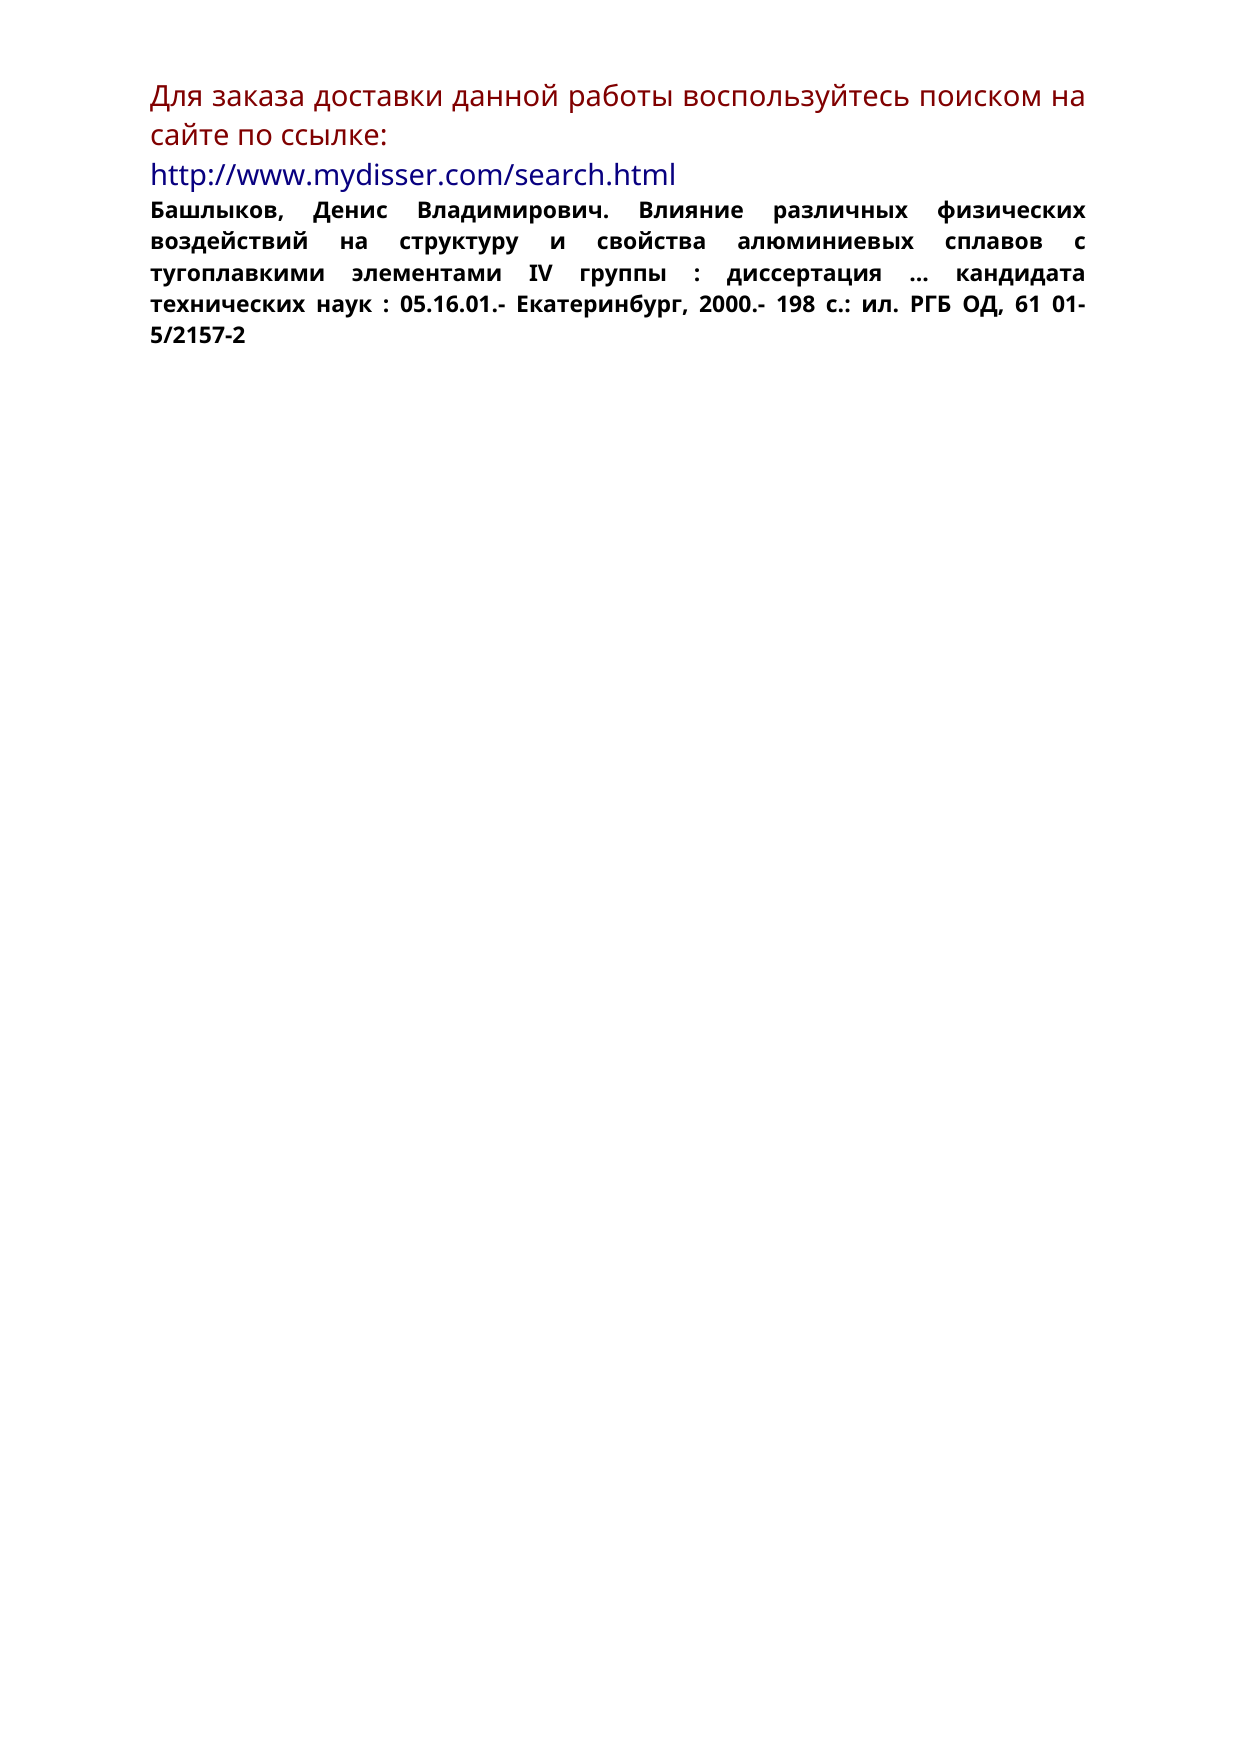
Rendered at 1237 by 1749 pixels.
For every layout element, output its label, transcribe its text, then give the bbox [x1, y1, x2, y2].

text Башлыков, Денис Владимирович. Влияние различных физических воздействий на структуру и свойства алюминиевых сплавов с тугоплавкими элементами IV группы : диссертация ... кандидата технических наук : 05.16.01.- Екатеринбург, 2000.- 198 с.: ил. РГБ ОД, 61 01-5/2157-2 [150, 194, 1086, 350]
